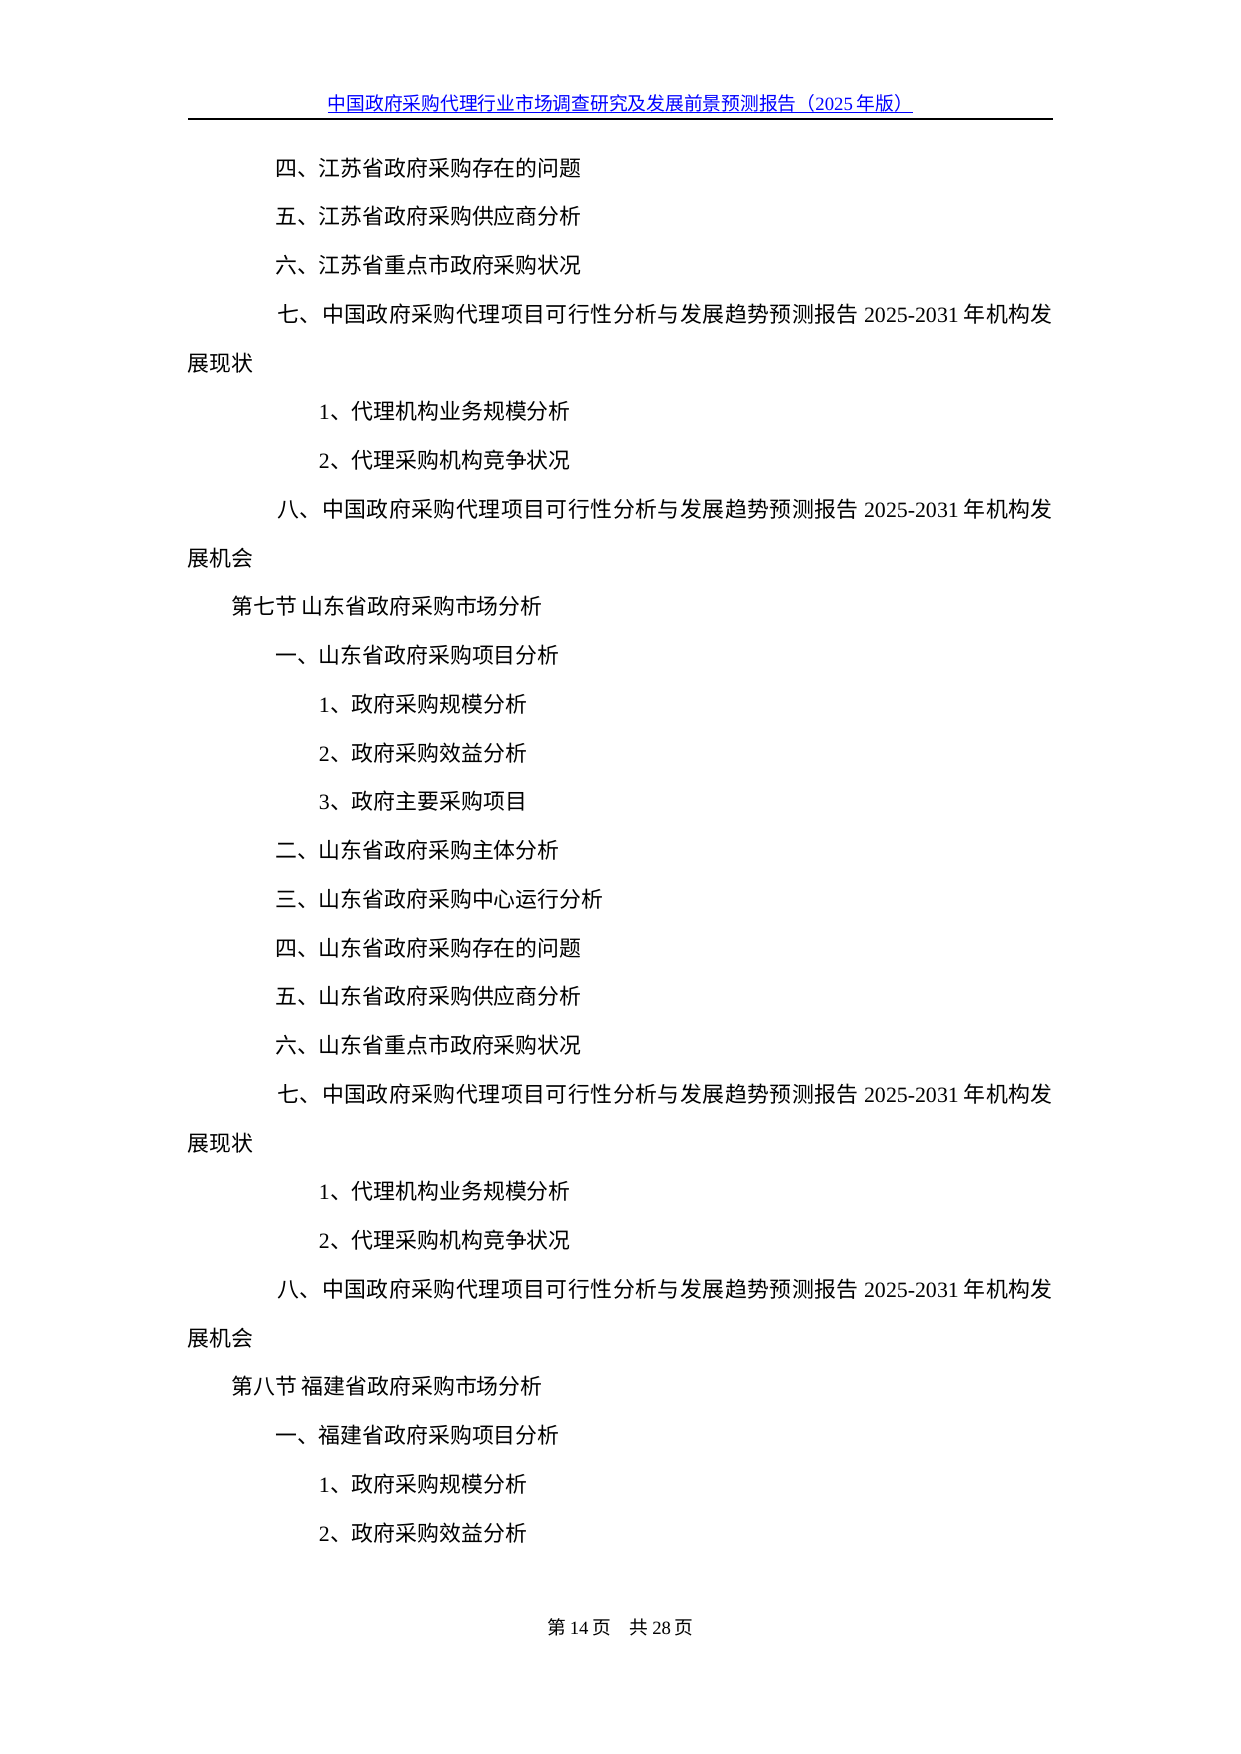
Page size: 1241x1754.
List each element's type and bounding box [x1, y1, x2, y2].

text [187, 150, 1053, 1548]
